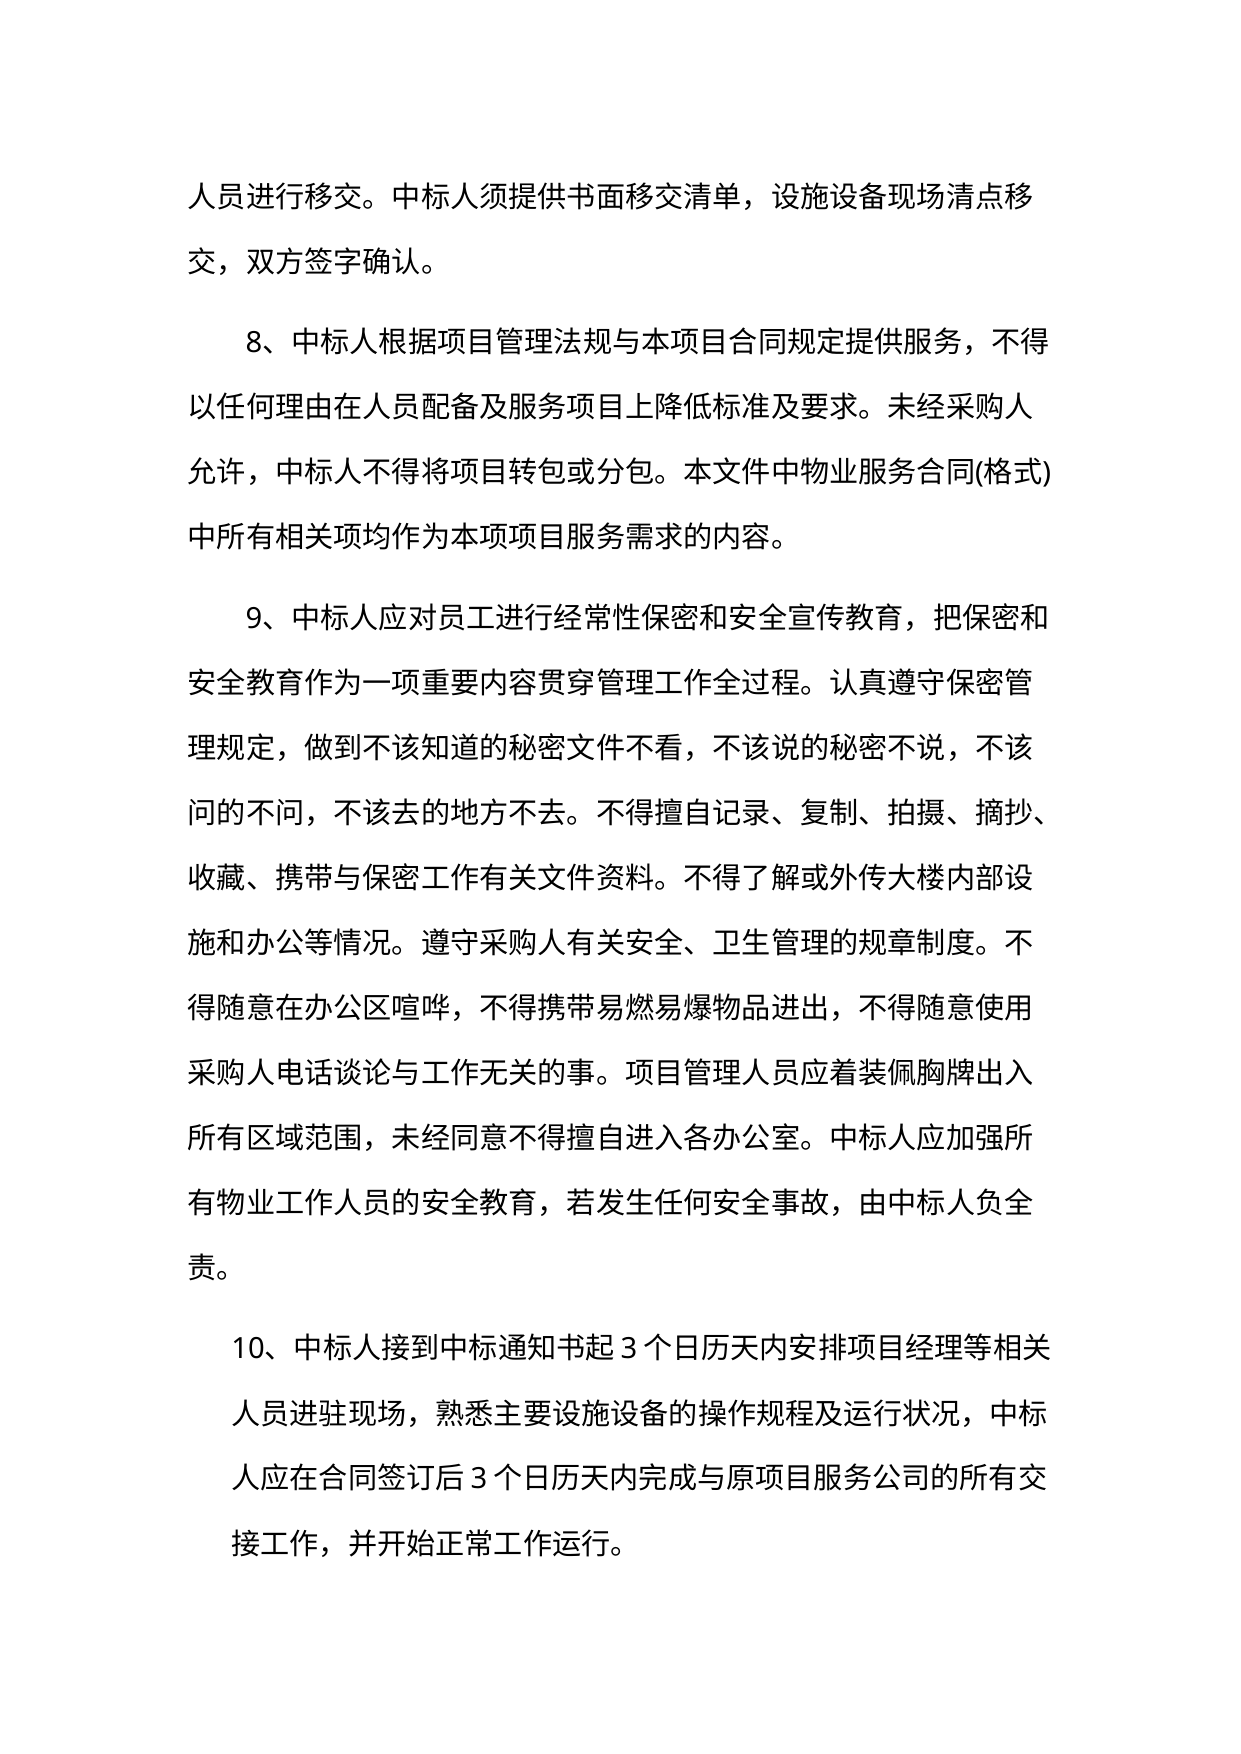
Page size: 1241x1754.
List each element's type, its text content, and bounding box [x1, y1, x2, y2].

text 8、中标人根据项目管理法规与本项目合同规定提供服务，不得以任何理由在人员配备及服务项目上降低标准及要求。未经采购人允许，中标人不得将项目转包或分包。本文件中物业服务合同(格式)中所有相关项均作为本项项目服务需求的内容。 [187, 308, 1053, 568]
text 9、中标人应对员工进行经常性保密和安全宣传教育，把保密和安全教育作为一项重要内容贯穿管理工作全过程。认真遵守保密管理规定，做到不该知道的秘密文件不看，不该说的秘密不说，不该问的不问，不该去的地方不去。不得擅自记录、复制、拍摄、摘抄、收藏、携带与保密工作有关文件资料。不得了解或外传大楼内部设施和办公等情况。遵守采购人有关安全、卫生管理的规章制度。不得随意在办公区喧哗，不得携带易燃易爆物品进出，不得随意使用采购人电话谈论与工作无关的事。项目管理人员应着装佩胸牌出入所有区域范围，未经同意不得擅自进入各办公室。中标人应加强所有物业工作人员的安全教育，若发生任何安全事故，由中标人负全责。 [187, 583, 1053, 1298]
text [187, 162, 1053, 292]
text 10、中标人接到中标通知书起3个日历天内安排项目经理等相关人员进驻现场，熟悉主要设施设备的操作规程及运行状况，中标人应在合同签订后3个日历天内完成与原项目服务公司的所有交接工作，并开始正常工作运行。 [231, 1314, 1053, 1574]
